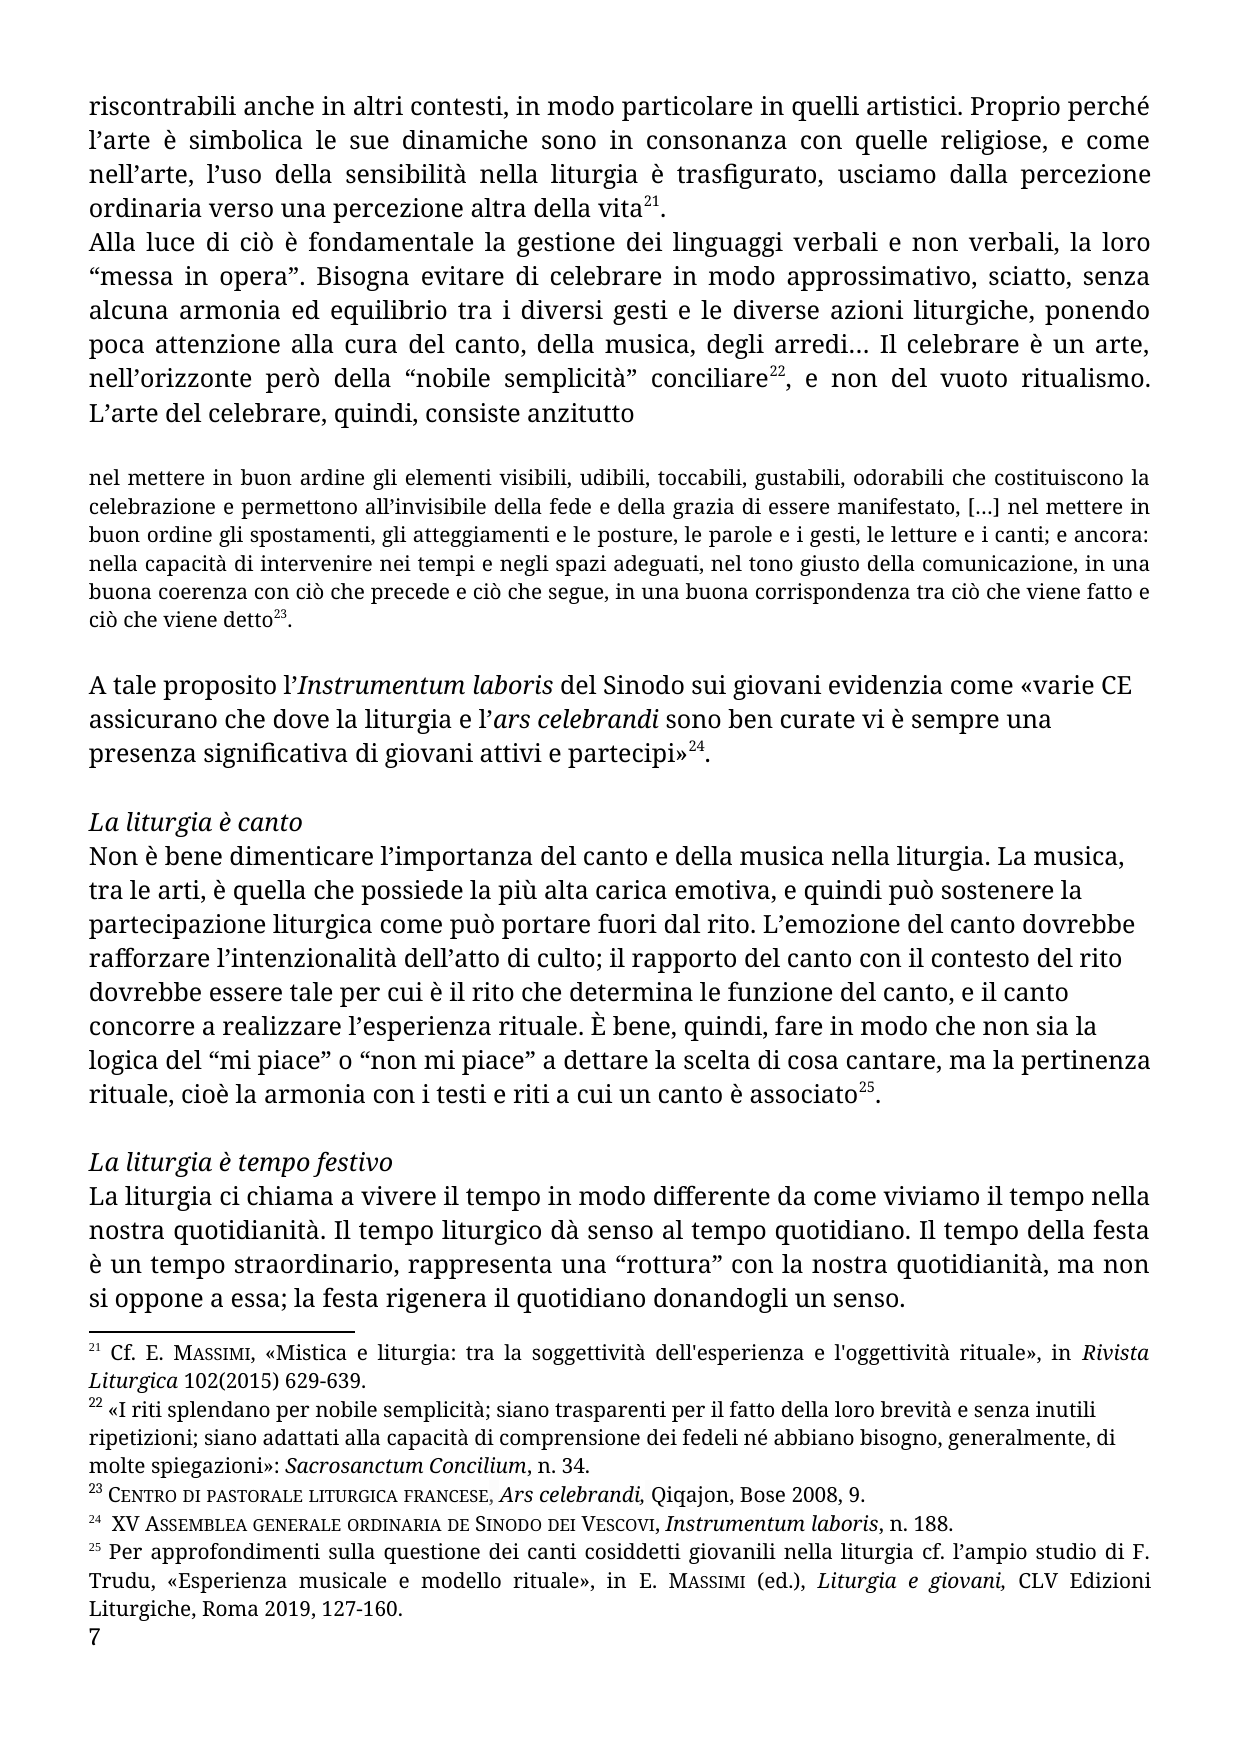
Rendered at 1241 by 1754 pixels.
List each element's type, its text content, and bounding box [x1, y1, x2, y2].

text La liturgia è canto [89, 804, 1152, 838]
text A tale proposito l’Instrumentum laboris del Sinodo sui giovani evidenzia come «varie CE assicurano che dove la liturgia e l’ars celebrandi sono ben curate vi è sempre una presenza significativa di giovani attivi e partecipi». [89, 668, 1152, 770]
text Non è bene dimenticare l’importanza del canto e della musica nella liturgia. La musica, tra le arti, è quella che possiede la più alta carica emotiva, e quindi può sostenere la partecipazione liturgica come può portare fuori dal rito. L’emozione del canto dovrebbe rafforzare l’intenzionalità dell’atto di culto; il rapporto del canto con il contesto del rito dovrebbe essere tale per cui è il rito che determina le funzione del canto, e il canto concorre a realizzare l’esperienza rituale. È bene, quindi, fare in modo che non sia la logica del “mi piace” o “non mi piace” a dettare la scelta di cosa cantare, ma la pertinenza rituale, cioè la armonia con i testi e riti a cui un canto è associato. [89, 838, 1152, 1111]
text Alla luce di ciò è fondamentale la gestione dei linguaggi verbali e non verbali, la loro “messa in opera”. Bisogna evitare di celebrare in modo approssimativo, sciatto, senza alcuna armonia ed equilibrio tra i diversi gesti e le diverse azioni liturgiche, ponendo poca attenzione alla cura del canto, della musica, degli arredi… Il celebrare è un arte, nell’orizzonte però della “nobile semplicità” conciliare, e non del vuoto ritualismo. L’arte del celebrare, quindi, consiste anzitutto [89, 225, 1152, 429]
text La liturgia ci chiama a vivere il tempo in modo differente da come viviamo il tempo nella nostra quotidianità. Il tempo liturgico dà senso al tempo quotidiano. Il tempo della festa è un tempo straordinario, rappresenta una “rottura” con la nostra quotidianità, ma non si oppone a essa; la festa rigenera il quotidiano donandogli un senso. [89, 1179, 1152, 1315]
text La liturgia è tempo festivo [89, 1145, 1152, 1179]
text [89, 89, 1152, 225]
text nel mettere in buon ardine gli elementi visibili, udibili, toccabili, gustabili, odorabili che costituiscono la celebrazione e permettono all’invisibile della fede e della grazia di essere manifestato, […] nel mettere in buon ordine gli spostamenti, gli atteggiamenti e le posture, le parole e i gesti, le letture e i canti; e ancora: nella capacità di intervenire nei tempi e negli spazi adeguati, nel tono giusto della comunicazione, in una buona coerenza con ciò che precede e ciò che segue, in una buona corrispondenza tra ciò che viene fatto e ciò che viene detto. [89, 463, 1152, 634]
